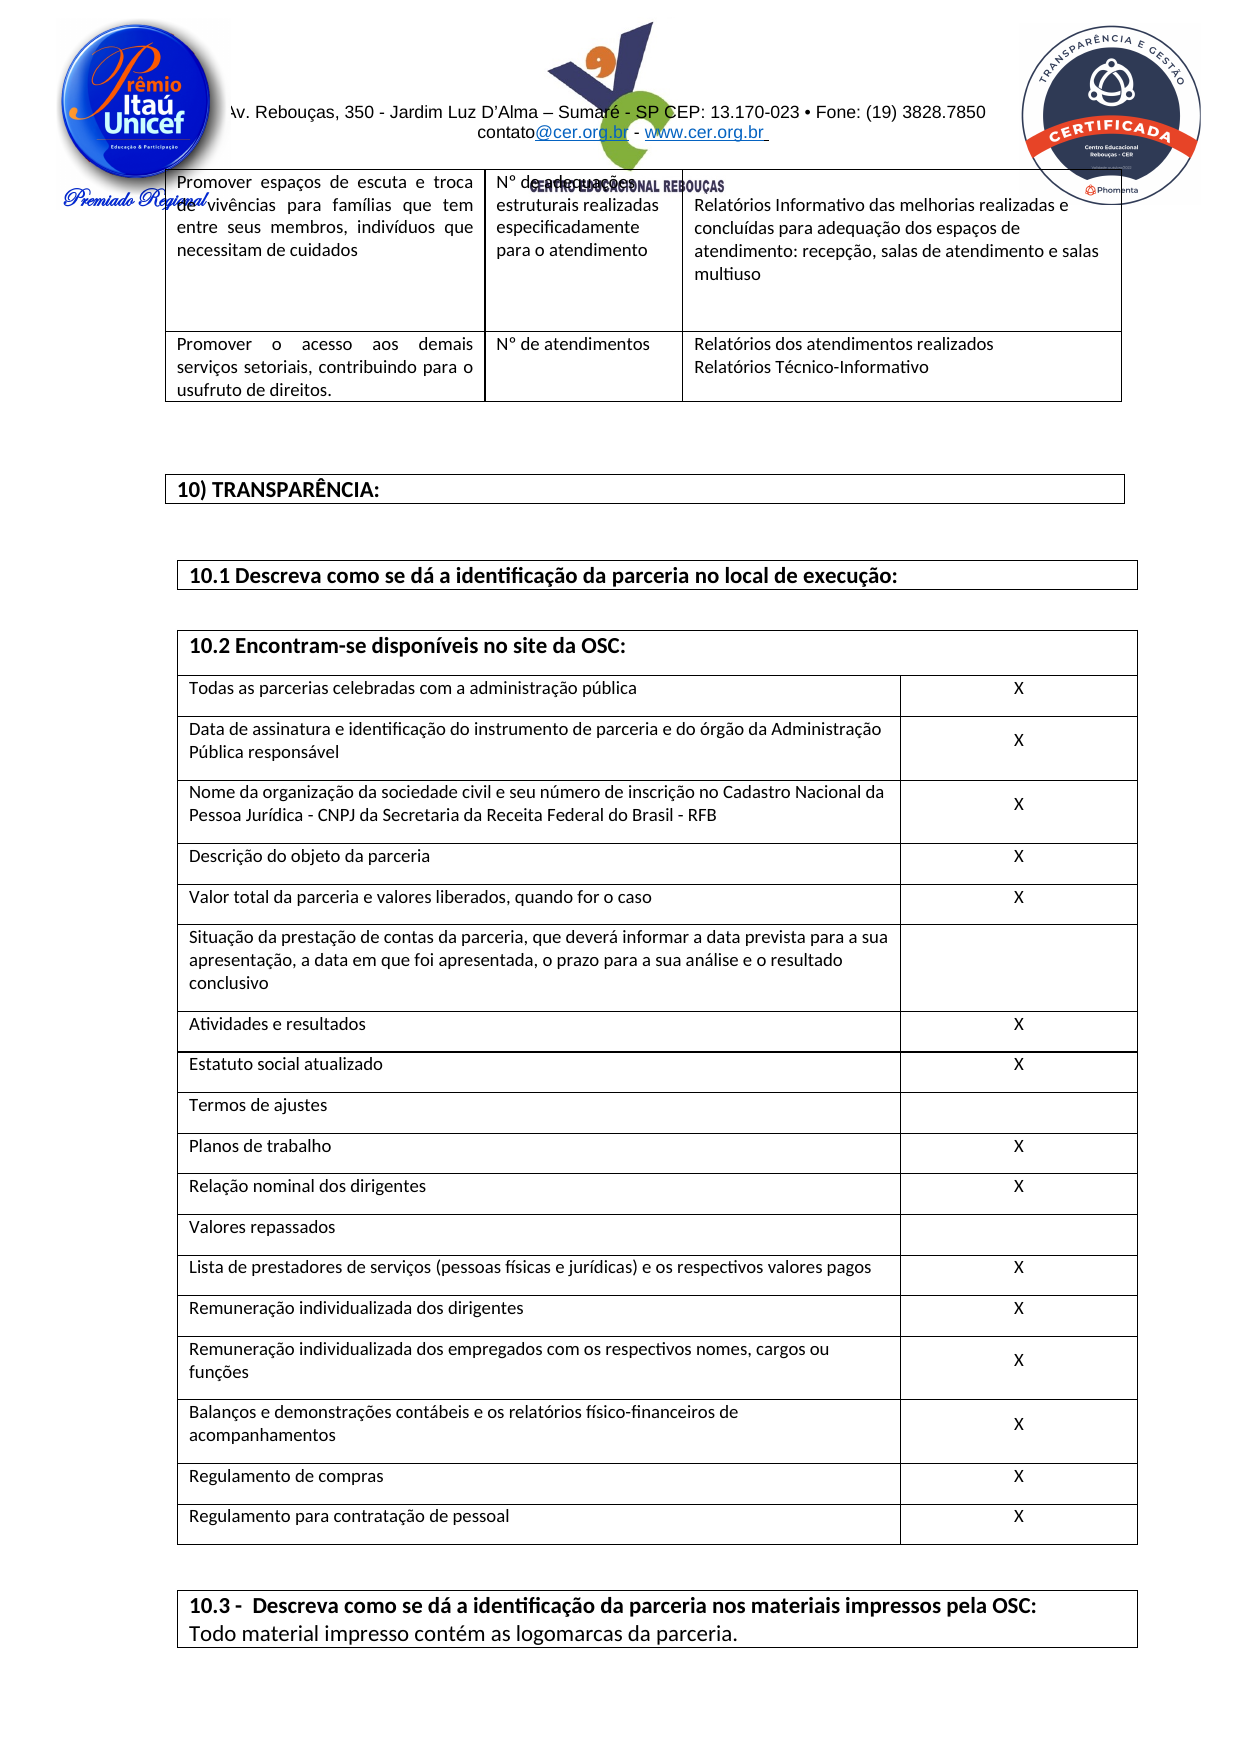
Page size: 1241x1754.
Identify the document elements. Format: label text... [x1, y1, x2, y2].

table_cell Valor total da parceria e valores liberados, quando for o caso [178, 885, 900, 924]
table_cell [901, 1093, 1137, 1133]
table_header Relatórios Informativo das melhorias realizadas e concluídas para adequação dos espaços de atendimento: recepção, salas de atendimento e salas multiuso [683, 170, 1121, 331]
table_header 10) TRANSPARÊNCIA: [166, 475, 1124, 503]
table_cell Remuneração individualizada dos dirigentes [178, 1296, 900, 1336]
table_header 10.2 Encontram-se disponíveis no site da OSC: [178, 631, 1137, 675]
table_cell X [901, 1505, 1137, 1544]
table_cell Relação nominal dos dirigentes [178, 1174, 900, 1214]
table_cell Estatuto social atualizado [178, 1053, 900, 1092]
table_cell Relatórios dos atendimentos realizados Relatórios Técnico-Informativo [683, 332, 1121, 401]
table_cell Valores repassados [178, 1215, 900, 1254]
table_cell Descrição do objeto da parceria [178, 844, 900, 884]
table_cell X [901, 1337, 1137, 1399]
table_cell X [901, 781, 1137, 843]
table_cell Nº de atendimentos [486, 332, 682, 401]
table_cell Atividades e resultados [178, 1012, 900, 1051]
table_cell X [901, 1053, 1137, 1092]
table_cell Nome da organização da sociedade civil e seu número de inscrição no Cadastro Nacional da Pessoa Jurídica - CNPJ da Secretaria da Receita Federal do Brasil - RFB [178, 781, 900, 843]
table_header 10.3 - Descreva como se dá a identificação da parceria nos materiais impressos pela OSC: Todo material impresso contém as logomarcas da parceria. [178, 1591, 1137, 1647]
table_cell Situação da prestação de contas da parceria, que deverá informar a data prevista para a sua apresentação, a data em que foi apresentada, o prazo para a sua análise e o resultado conclusivo [178, 925, 900, 1011]
picture [509, 17, 732, 169]
table_cell Todas as parcerias celebradas com a administração pública [178, 676, 900, 716]
table_cell [901, 925, 1137, 1011]
table_cell Lista de prestadores de serviços (pessoas físicas e jurídicas) e os respectivos valores pagos [178, 1256, 900, 1295]
table_cell X [901, 1012, 1137, 1051]
table_cell Termos de ajustes [178, 1093, 900, 1133]
table_header Nº de adequações estruturais realizadas especificadamente para o atendimento [486, 170, 682, 331]
table_cell Remuneração individualizada dos empregados com os respectivos nomes, cargos ou funções [178, 1337, 900, 1399]
table_cell X [901, 1464, 1137, 1503]
table_cell X [901, 1134, 1137, 1173]
table_header Promover espaços de escuta e troca de vivências para famílias que tem entre seus membros, indivíduos que necessitam de cuidados [166, 170, 484, 331]
table_cell X [901, 1400, 1137, 1463]
table_cell Balanços e demonstrações contábeis e os relatórios físico-financeiros de acompanhamentos [178, 1400, 900, 1463]
table_cell X [901, 1296, 1137, 1336]
table_cell X [901, 844, 1137, 884]
table_cell X [901, 1174, 1137, 1214]
table_cell X [901, 885, 1137, 924]
table_cell Planos de trabalho [178, 1134, 900, 1173]
table_cell X [901, 676, 1137, 716]
table_cell X [901, 717, 1137, 779]
table_header 10.1 Descreva como se dá a identificação da parceria no local de execução: [178, 561, 1137, 589]
table_cell X [901, 1256, 1137, 1295]
table_cell Promover o acesso aos demais serviços setoriais, contribuindo para o usufruto de direitos. [166, 332, 484, 401]
picture [55, 18, 231, 209]
table_cell Regulamento para contratação de pessoal [178, 1505, 900, 1544]
picture [1019, 23, 1201, 205]
table_cell Regulamento de compras [178, 1464, 900, 1503]
table_cell Data de assinatura e identificação do instrumento de parceria e do órgão da Administração Pública responsável [178, 717, 900, 779]
table_cell [901, 1215, 1137, 1254]
